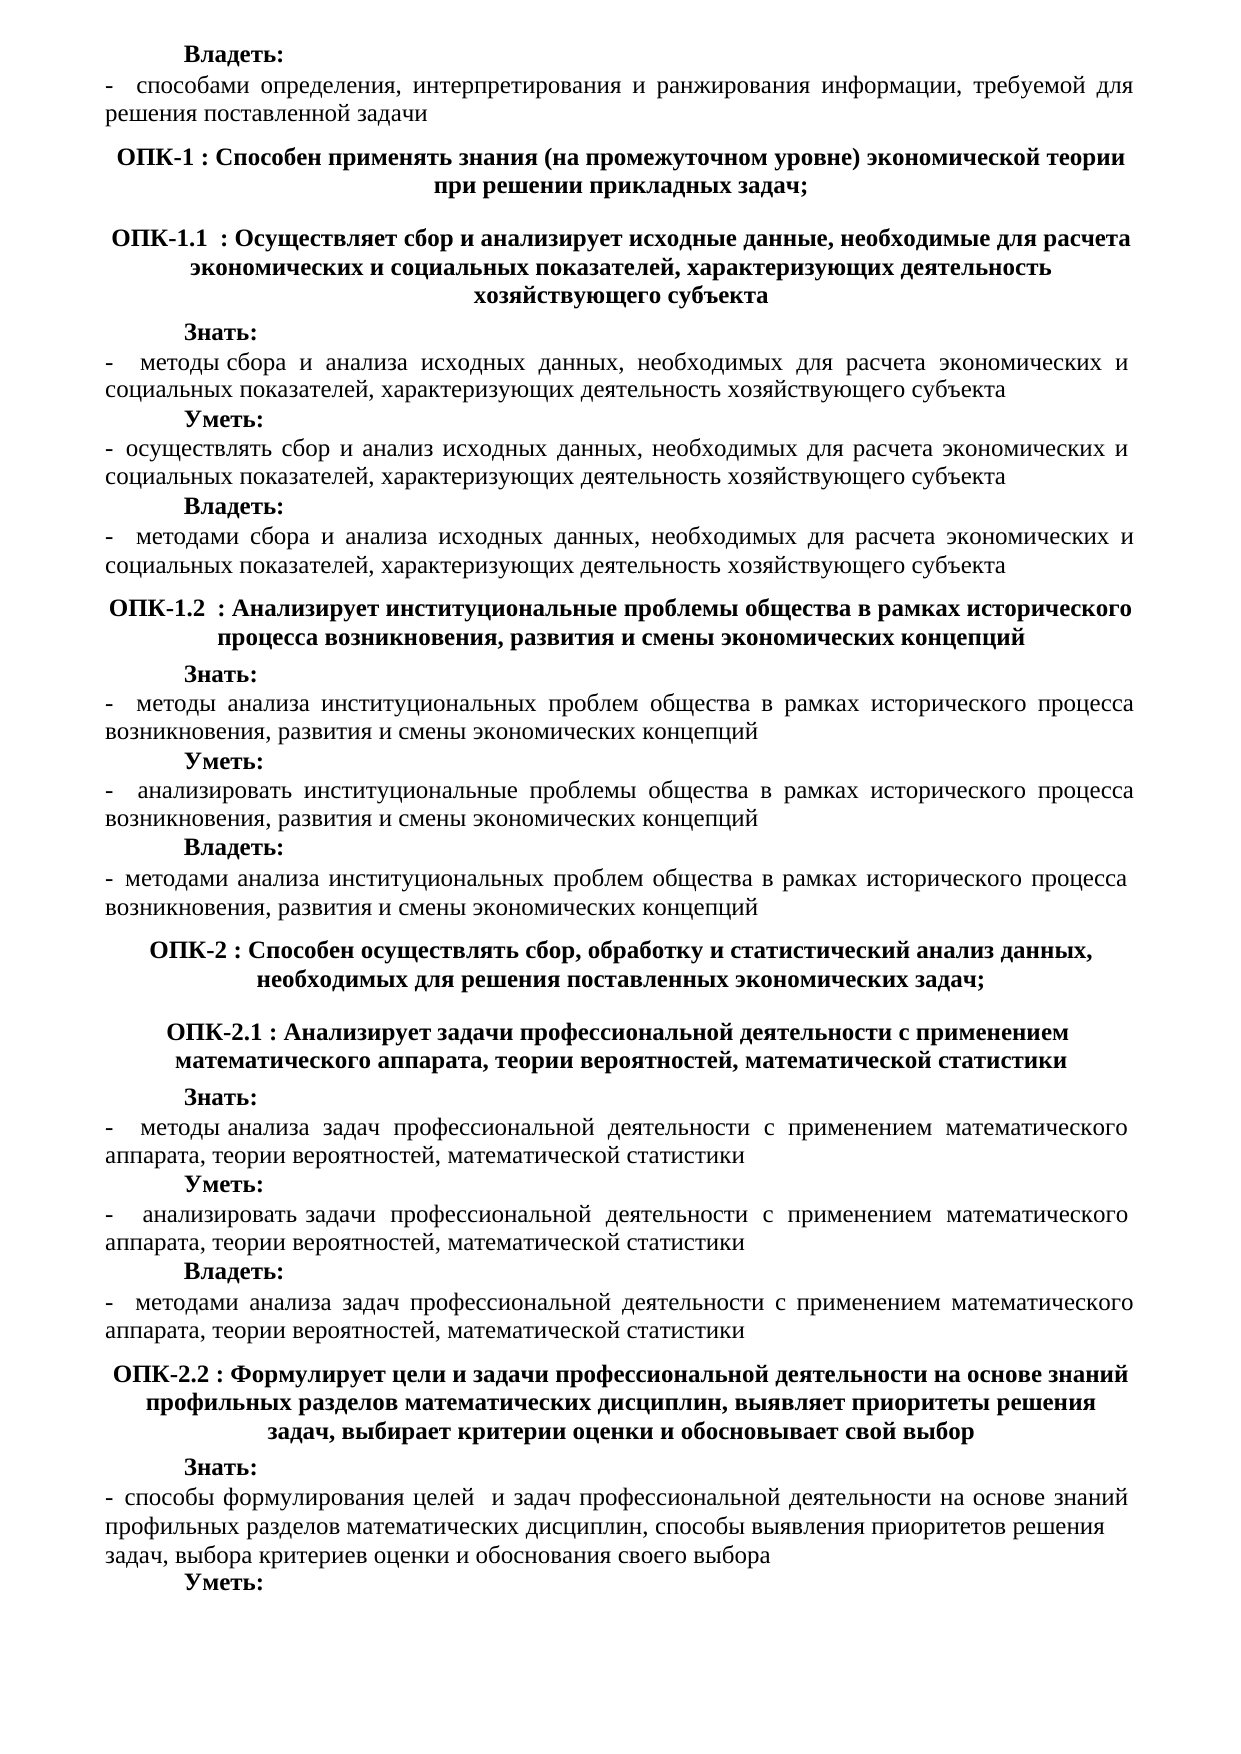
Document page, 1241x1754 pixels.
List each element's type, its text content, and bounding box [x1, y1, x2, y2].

table_cell Уметь: [84, 748, 1158, 777]
table_cell - анализировать институциональные проблемы общества в рамках исторического процесса возникновения, развития и смены экономических концепций [84, 777, 1158, 834]
table_cell Уметь: [84, 1570, 1158, 1598]
table_cell ОПК-2 : Способен осуществлять сбор, обработку и статистический анализ данных, необходимых для решения поставленных экономических задач; [84, 928, 1158, 1006]
table_cell ОПК-1.2 : Анализирует институциональные проблемы общества в рамках исторического процесса возникновения, развития и смены экономических концепций [84, 586, 1158, 656]
table_cell Владеть: [84, 493, 1158, 521]
table_cell - методами анализа институциональных проблем общества в рамках исторического процесса возникновения, развития и смены экономических концепций [84, 863, 1158, 928]
table_cell Уметь: [84, 406, 1158, 434]
table_cell Владеть: [84, 1258, 1158, 1287]
table_cell Знать: [84, 656, 1158, 690]
table_cell - методами сбора и анализа исходных данных, необходимых для расчета экономических и социальных показателей, характеризующих деятельность хозяйствующего субъекта [84, 521, 1158, 586]
table_cell ОПК-1.1 : Осуществляет сбор и анализирует исходные данные, необходимые для расчета экономических и социальных показателей, характеризующих деятельность хозяйствующего субъекта [84, 212, 1158, 315]
table_cell Знать: [84, 1080, 1158, 1113]
table_cell Знать: [84, 1450, 1158, 1483]
table_header Владеть: [84, 42, 1158, 70]
table_cell - способами определения, интерпретирования и ранжирования информации, требуемой для решения поставленной задачи [84, 70, 1158, 135]
table_cell Уметь: [84, 1171, 1158, 1200]
table_cell - методами анализа задач профессиональной деятельности с применением математического аппарата, теории вероятностей, математической статистики [84, 1287, 1158, 1352]
table_cell - методы анализа институциональных проблем общества в рамках исторического процесса возникновения, развития и смены экономических концепций [84, 690, 1158, 747]
table_cell - анализировать задачи профессиональной деятельности с применением математического аппарата, теории вероятностей, математической статистики [84, 1200, 1158, 1258]
table_cell - методы анализа задач профессиональной деятельности с применением математического аппарата, теории вероятностей, математической статистики [84, 1113, 1158, 1171]
table_cell ОПК-2.2 : Формулирует цели и задачи профессиональной деятельности на основе знаний профильных разделов математических дисциплин, выявляет приоритеты решения задач, выбирает критерии оценки и обосновывает свой выбор [84, 1352, 1158, 1450]
table_cell ОПК-1 : Способен применять знания (на промежуточном уровне) экономической теории при решении прикладных задач; [84, 135, 1158, 212]
table_cell ОПК-2.1 : Анализирует задачи профессиональной деятельности с применением математического аппарата, теории вероятностей, математической статистики [84, 1006, 1158, 1080]
table_cell Знать: [84, 315, 1158, 348]
table_cell - методы сбора и анализа исходных данных, необходимых для расчета экономических и социальных показателей, характеризующих деятельность хозяйствующего субъекта [84, 348, 1158, 406]
table_cell - осуществлять сбор и анализ исходных данных, необходимых для расчета экономических и социальных показателей, характеризующих деятельность хозяйствующего субъекта [84, 435, 1158, 492]
table_cell Владеть: [84, 834, 1158, 863]
table_cell - способы формулирования целей и задач профессиональной деятельности на основе знаний профильных разделов математических дисциплин, способы выявления приоритетов решения задач, выбора критериев оценки и обоснования своего выбора [84, 1483, 1158, 1569]
